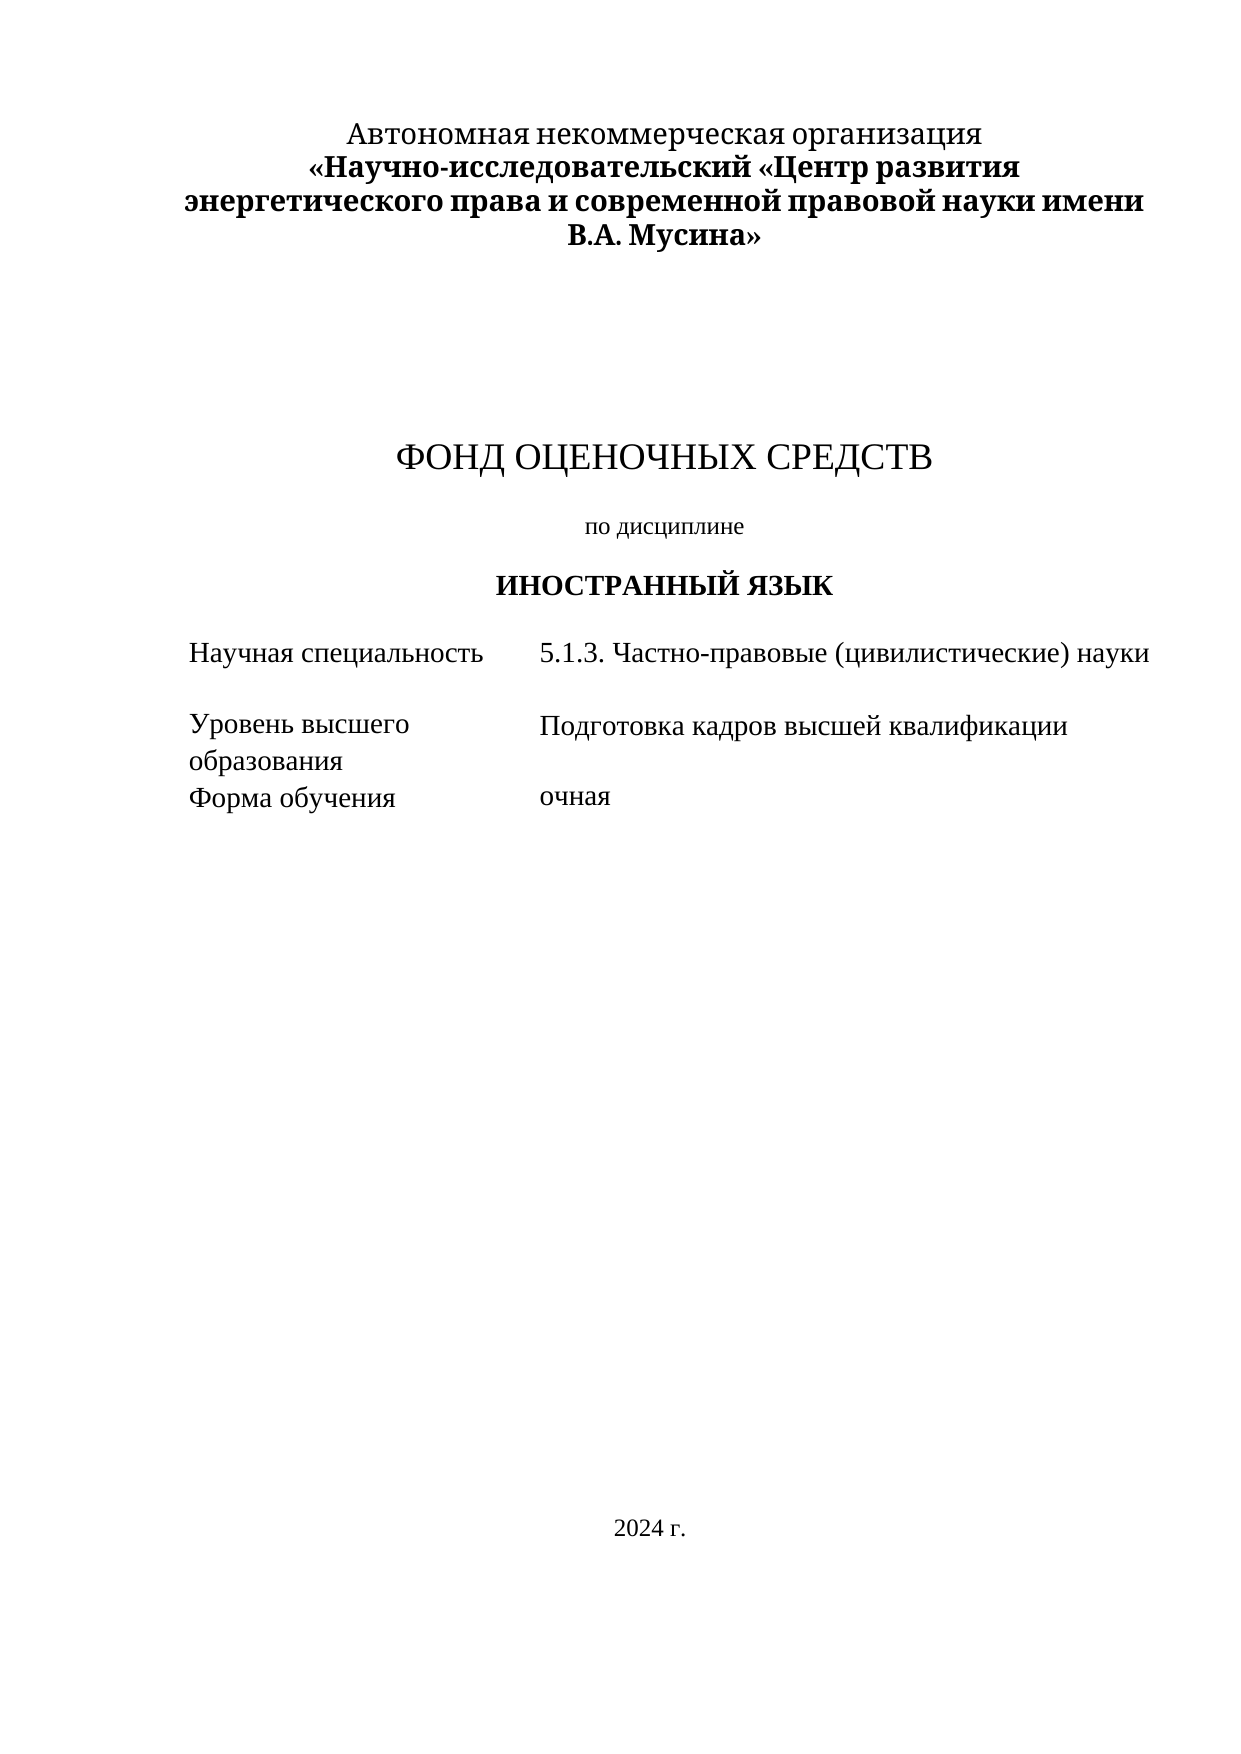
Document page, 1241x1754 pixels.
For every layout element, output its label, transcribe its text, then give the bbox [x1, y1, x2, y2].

table_cell Подготовка кадров высшей квалификации очная [528, 669, 1178, 813]
text ФОНД ОЦЕНОЧНЫХ СРЕДСТВ [177, 434, 1152, 477]
text «Научно-исследовательский «Центр развития энергетического права и современной правовой науки имени В.А. Мусина» [177, 152, 1152, 252]
table_header Научная специальность [177, 636, 528, 669]
text Автономная некоммерческая организация [177, 118, 1152, 152]
text ИНОСТРАННЫЙ ЯЗЫК [177, 568, 1152, 602]
text 2024 г. [177, 1513, 1122, 1542]
table_header 5.1.3. Частно-правовые (цивилистические) науки [528, 636, 1178, 669]
text по дисциплине [177, 511, 1152, 540]
table_cell Уровень высшего образования Форма обучения [177, 669, 528, 813]
